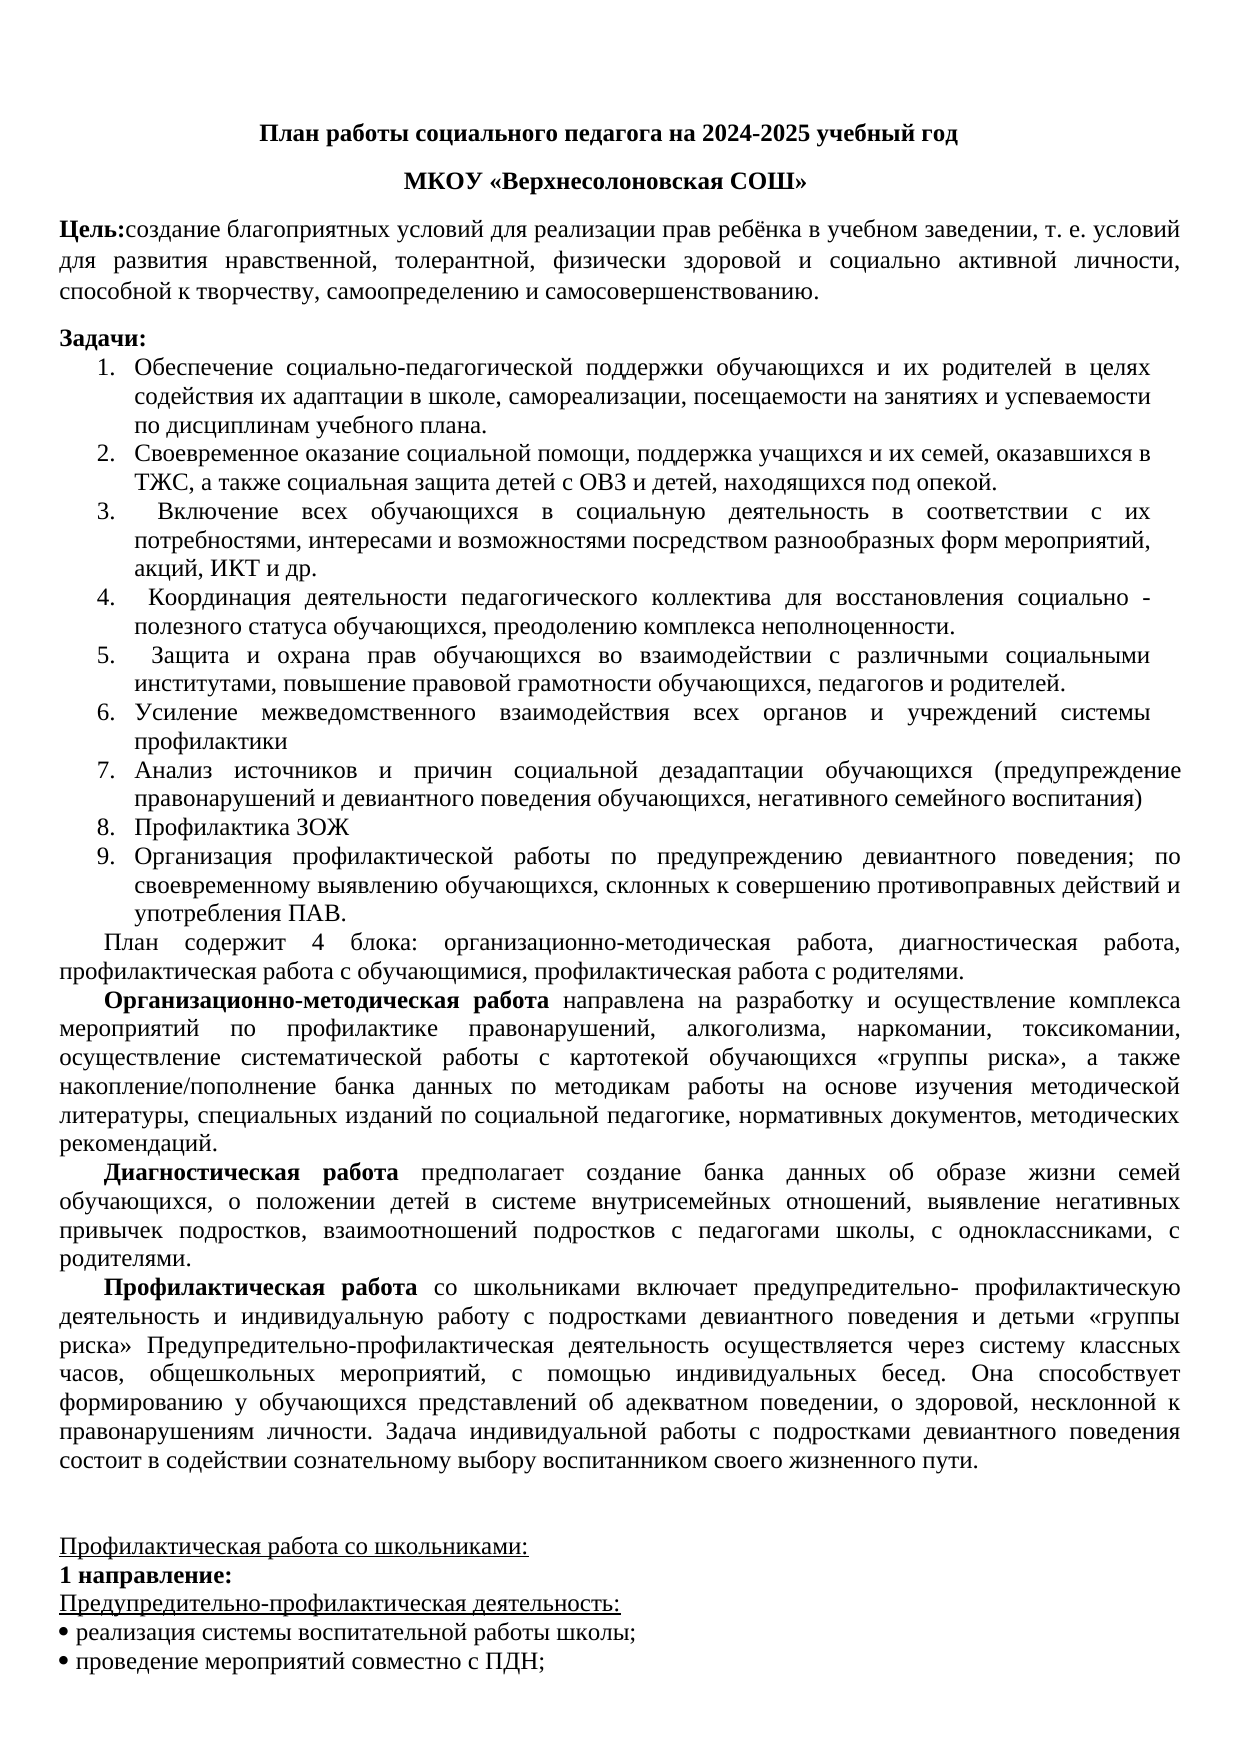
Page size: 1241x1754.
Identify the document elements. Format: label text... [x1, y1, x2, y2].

text План содержит 4 блока: организационно-методическая работа, диагностическая работа, профилактическая работа с обучающимися, профилактическая работа с родителями. [59, 927, 1181, 985]
text Цель:создание благоприятных условий для реализации прав ребёнка в учебном заведении, т. е. условий для развития нравственной, толерантной, физически здоровой и социально активной личности, способной к творчеству, самоопределению и самосовершенствованию. [59, 273, 1181, 304]
text  проведение мероприятий совместно с ПДН; [59, 1646, 1152, 1675]
text Диагностическая работа предполагает создание банка данных об образе жизни семей обучающихся, о положении детей в системе внутрисемейных отношений, выявление негативных привычек подростков, взаимоотношений подростков с педагогами школы, с одноклассниками, с родителями. [59, 1157, 1181, 1272]
list Анализ источников и причин социальной дезадаптации обучающихся (предупреждение правонарушений и девиантного поведения обучающихся, негативного семейного воспитания) [97, 755, 1181, 812]
text МКОУ «Верхнесолоновская СОШ» [59, 166, 1152, 195]
text Предупредительно-профилактическая деятельность: [59, 1588, 1152, 1617]
list Обеспечение социально-педагогической поддержки обучающихся и их родителей в целях содействия их адаптации в школе, самореализации, посещаемости на занятиях и успеваемости по дисциплинам учебного плана. [97, 352, 1152, 438]
text  реализация системы воспитательной работы школы; [59, 1617, 1152, 1646]
text Профилактическая работа со школьниками включает предупредительно- профилактическую деятельность и индивидуальную работу с подростками девиантного поведения и детьми «группы риска» Предупредительно-профилактическая деятельность осуществляется через систему классных часов, общешкольных мероприятий, с помощью индивидуальных бесед. Она способствует формированию у обучающихся представлений об адекватном поведении, о здоровой, несклонной к правонарушениям личности. Задача индивидуальной работы с подростками девиантного поведения состоит в содействии сознательному выбору воспитанником своего жизненного пути. [59, 1272, 1181, 1473]
list Координация деятельности педагогического коллектива для восстановления социально - полезного статуса обучающихся, преодолению комплекса неполноценности. [97, 582, 1152, 640]
list Организация профилактической работы по предупреждению девиантного поведения; по своевременному выявлению обучающихся, склонных к совершению противоправных действий и употребления ПАВ. [97, 841, 1181, 927]
text Организационно-методическая работа направлена на разработку и осуществление комплекса мероприятий по профилактике правонарушений, алкоголизма, наркомании, токсикомании, осуществление систематической работы с картотекой обучающихся «группы риска», а также накопление/пополнение банка данных по методикам работы на основе изучения методической литературы, специальных изданий по социальной педагогике, нормативных документов, методических рекомендаций. [59, 985, 1181, 1157]
text Задачи: [59, 323, 1152, 352]
list Усиление межведомственного взаимодействия всех органов и учреждений системы профилактики [97, 697, 1152, 755]
list Своевременное оказание социальной помощи, поддержка учащихся и их семей, оказавшихся в ТЖС, а также социальная защита детей с ОВЗ и детей, находящихся под опекой. [97, 438, 1152, 496]
list Включение всех обучающихся в социальную деятельность в соответствии с их потребностями, интересами и возможностями посредством разнообразных форм мероприятий, акций, ИКТ и др. [97, 496, 1152, 582]
list Профилактика ЗОЖ [97, 812, 1181, 841]
list Защита и охрана прав обучающихся во взаимодействии с различными социальными институтами, повышение правовой грамотности обучающихся, педагогов и родителей. [97, 640, 1152, 697]
text 1 направление: [59, 1560, 1152, 1588]
text Цель:создание благоприятных условий для реализации прав ребёнка в учебном заведении, т. е. условий для развития нравственной, толерантной, физически здоровой и социально активной личности, способной к творчеству, самоопределению и самосовершенствованию. [59, 214, 1181, 245]
text План работы социального педагога на 2024-2025 учебный год [59, 118, 1152, 147]
text Профилактическая работа со школьниками: [59, 1531, 1152, 1560]
